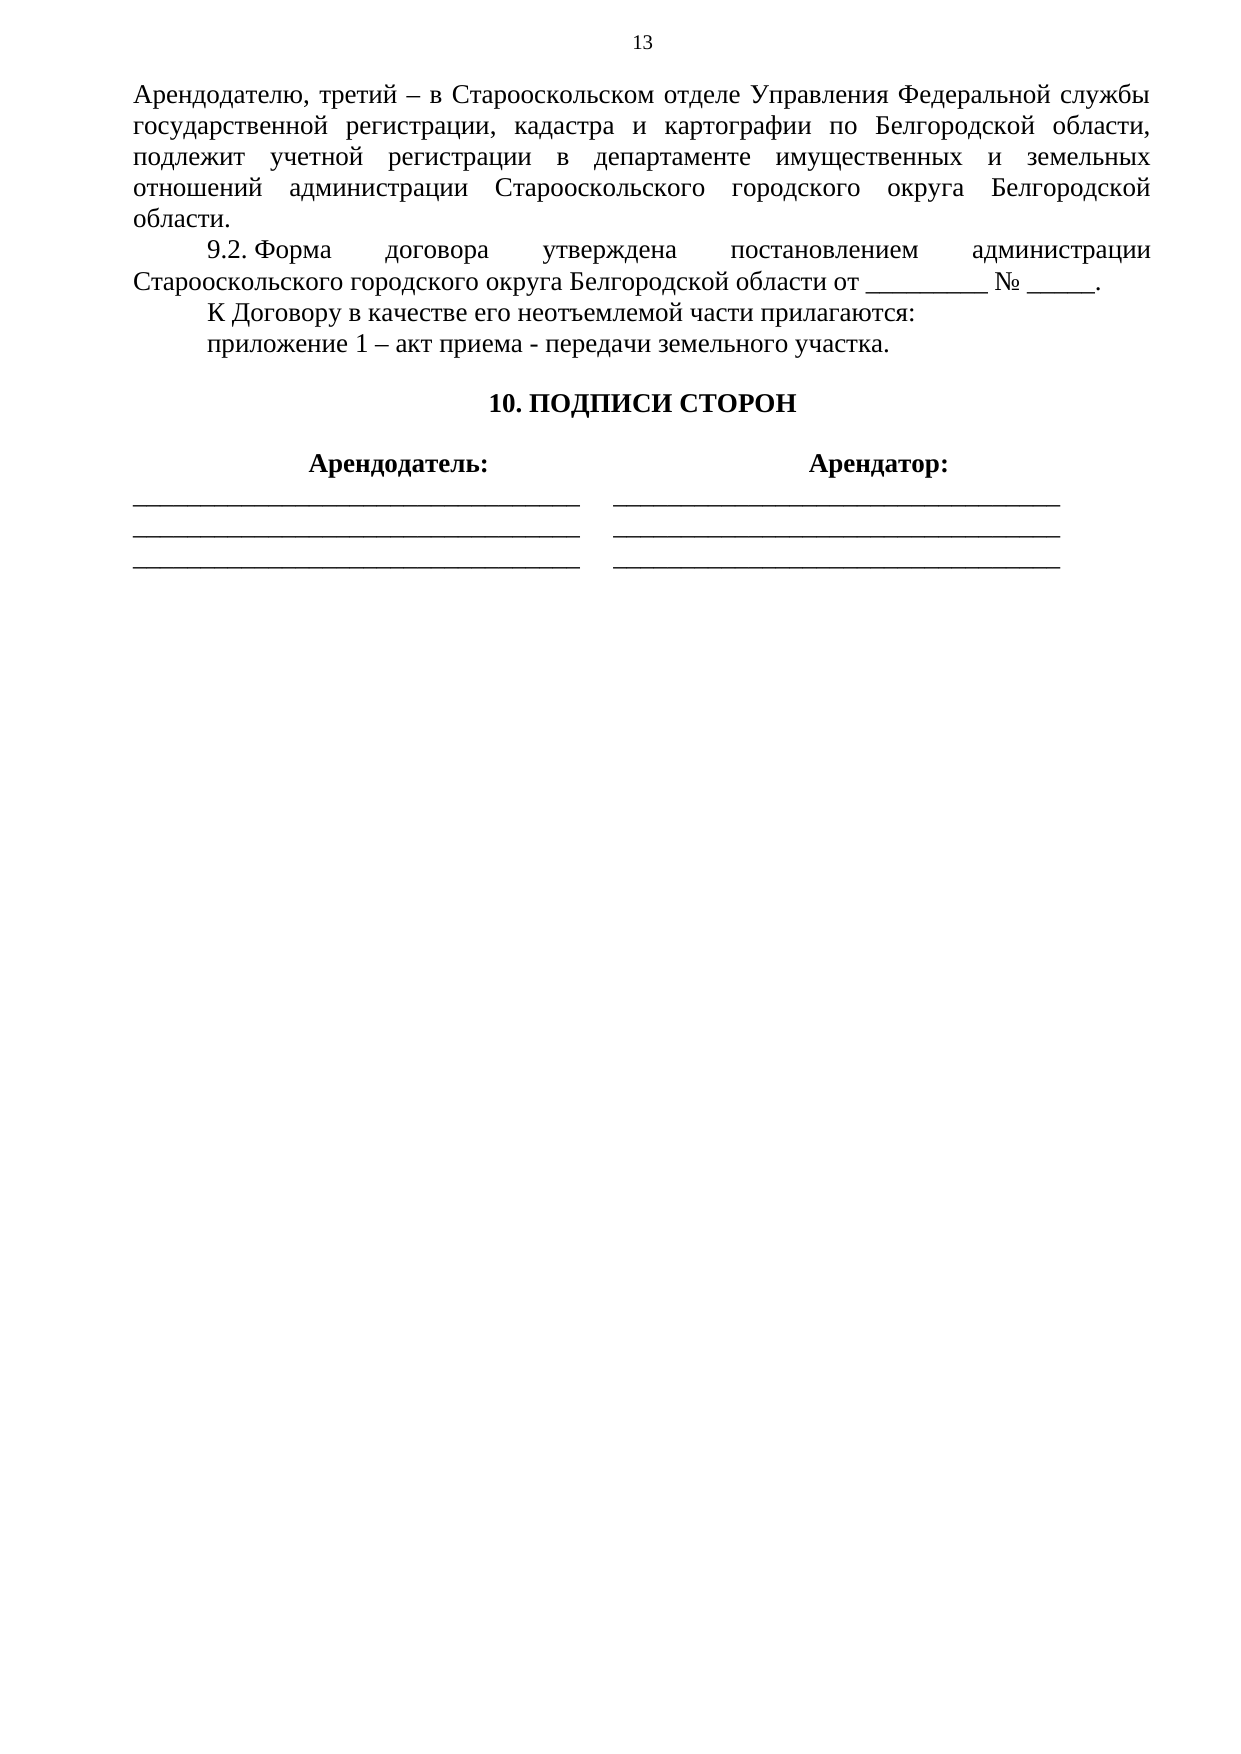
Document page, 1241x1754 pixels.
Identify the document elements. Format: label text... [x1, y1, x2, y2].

text К Договору в качестве его неотъемлемой части прилагаются: [133, 296, 1152, 327]
table_cell ___________________________________________________________________________________________________ [602, 478, 1082, 571]
text приложение 1 – акт приема - передачи земельного участка. [133, 327, 1152, 358]
text 9.2. Форма договора утверждена постановлением администрации Старооскольского городского округа Белгородской области от _________ № _____. [133, 233, 1152, 296]
table_header Арендодатель: [122, 447, 602, 478]
table_cell ___________________________________________________________________________________________________ [122, 478, 602, 571]
table_header Арендатор: [602, 447, 1082, 478]
text 10. ПОДПИСИ СТОРОН [133, 387, 1152, 418]
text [133, 78, 1152, 233]
